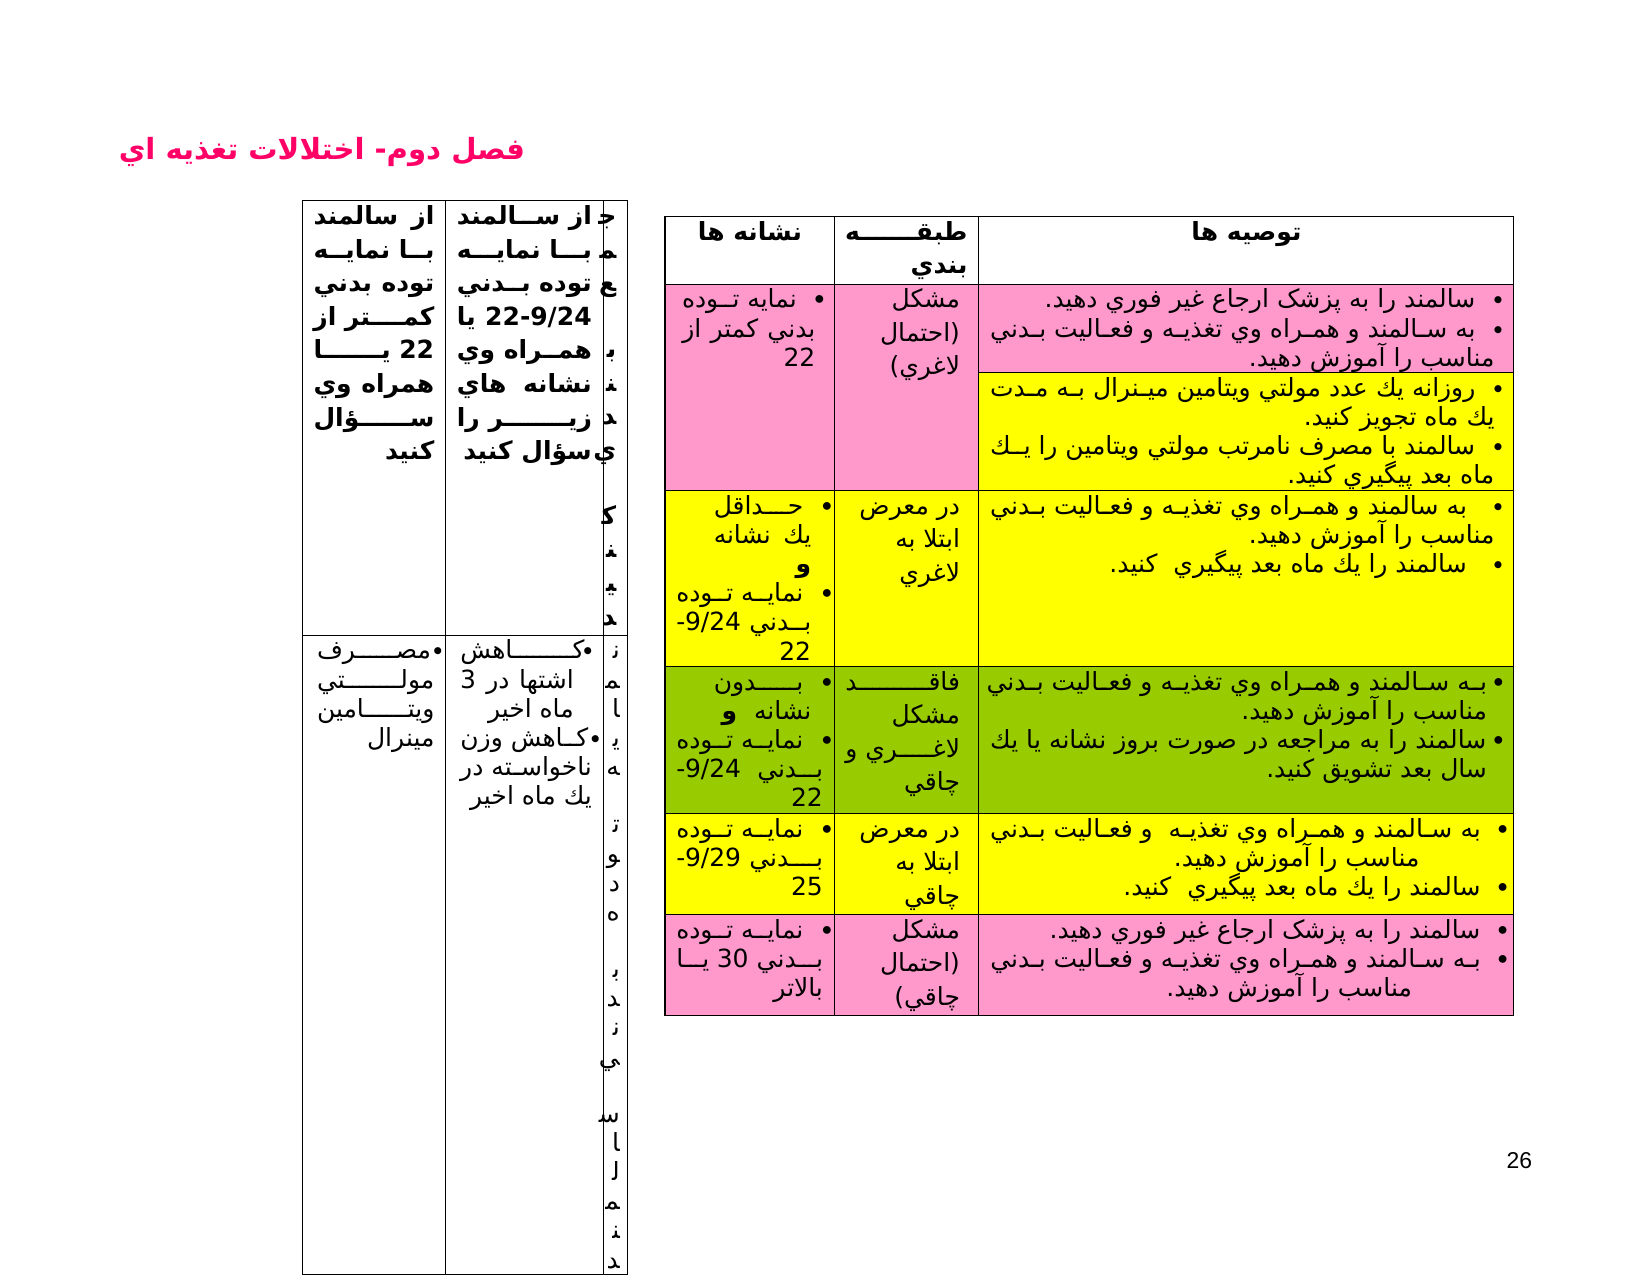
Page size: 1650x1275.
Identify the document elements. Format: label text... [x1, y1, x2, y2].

table_cell به سالمند و همراه وي تغذيه و فعاليت بدني مناسب را آموزش دهيد. سالمند را يك ماه بعد پيگيري كنيد. [979, 491, 1513, 666]
table_cell سالمند را به پزشک ارجاع غير فوري دهيد. به سالمند و همراه وي تغذيه و فعاليت بدني مناسب را آموزش دهيد. [979, 915, 1513, 1015]
table_cell بدون نشانه و نمايه توده بدني 9/24-22 [666, 667, 834, 813]
table_cell مشكل (احتمال لاغري) [835, 285, 978, 490]
table_header از سالمند با نمايه توده بدني كمتر از 22 يا همراه وي سؤال كنيد [303, 201, 445, 635]
table_cell نمايه توده بدني 9/29-25 [666, 814, 834, 914]
table_cell نمايه توده بدني سالمند [604, 636, 627, 1274]
table_cell نمايه توده بدني 30 يا بالاتر [666, 915, 834, 1015]
table_header از سالمند با نمايه توده بدني 9/24-22 يا همراه وي نشانه هاي زير را سؤال كنيد [446, 201, 603, 635]
text فصل دوم- اختلالات تغذيه اي [118, 133, 1532, 167]
table_cell روزانه يك عدد مولتي ويتامين مينرال به مدت يك ماه تجويز كنيد. سالمند با مصرف نامرتب مولتي ويتامين را يك ماه بعد پيگيري كنيد. [979, 373, 1513, 490]
table_cell در معرض ابتلا به چاقي [835, 814, 978, 914]
table_cell حداقل يك نشانه و نمايه توده بدني 9/24-22 [666, 491, 834, 666]
table_cell كاهش اشتها در 3 ماه اخير كاهش وزن ناخواسته در يك ماه اخير [446, 636, 603, 1274]
table_header طبقه بندي [835, 217, 978, 284]
table_cell به سالمند و همراه وي تغذيه و فعاليت بدني مناسب را آموزش دهيد. سالمند را به مراجعه در صورت بروز نشانه يا يك سال بعد تشويق كنيد. [979, 667, 1513, 813]
table_cell مصرف مولتي ويتامين مينرال [303, 636, 445, 1274]
table_header جمع بندي كنيد [604, 201, 627, 635]
table_header نشانه ها [666, 217, 834, 284]
table_header توصيه ها [979, 217, 1513, 284]
table_cell نمايه توده بدني كمتر از 22 [666, 285, 834, 490]
table_cell در معرض ابتلا به لاغري [835, 491, 978, 666]
table_cell فاقد مشكل لاغري و چاقي [835, 667, 978, 813]
table_cell به سالمند و همراه وي تغذيه و فعاليت بدني مناسب را آموزش دهيد. سالمند را يك ماه بعد پيگيري كنيد. [979, 814, 1513, 914]
table_cell سالمند را به پزشک ارجاع غير فوري دهيد. به سالمند و همراه وي تغذيه و فعاليت بدني مناسب را آموزش دهيد. [979, 285, 1513, 372]
table_cell مشكل (احتمال چاقي) [835, 915, 978, 1015]
